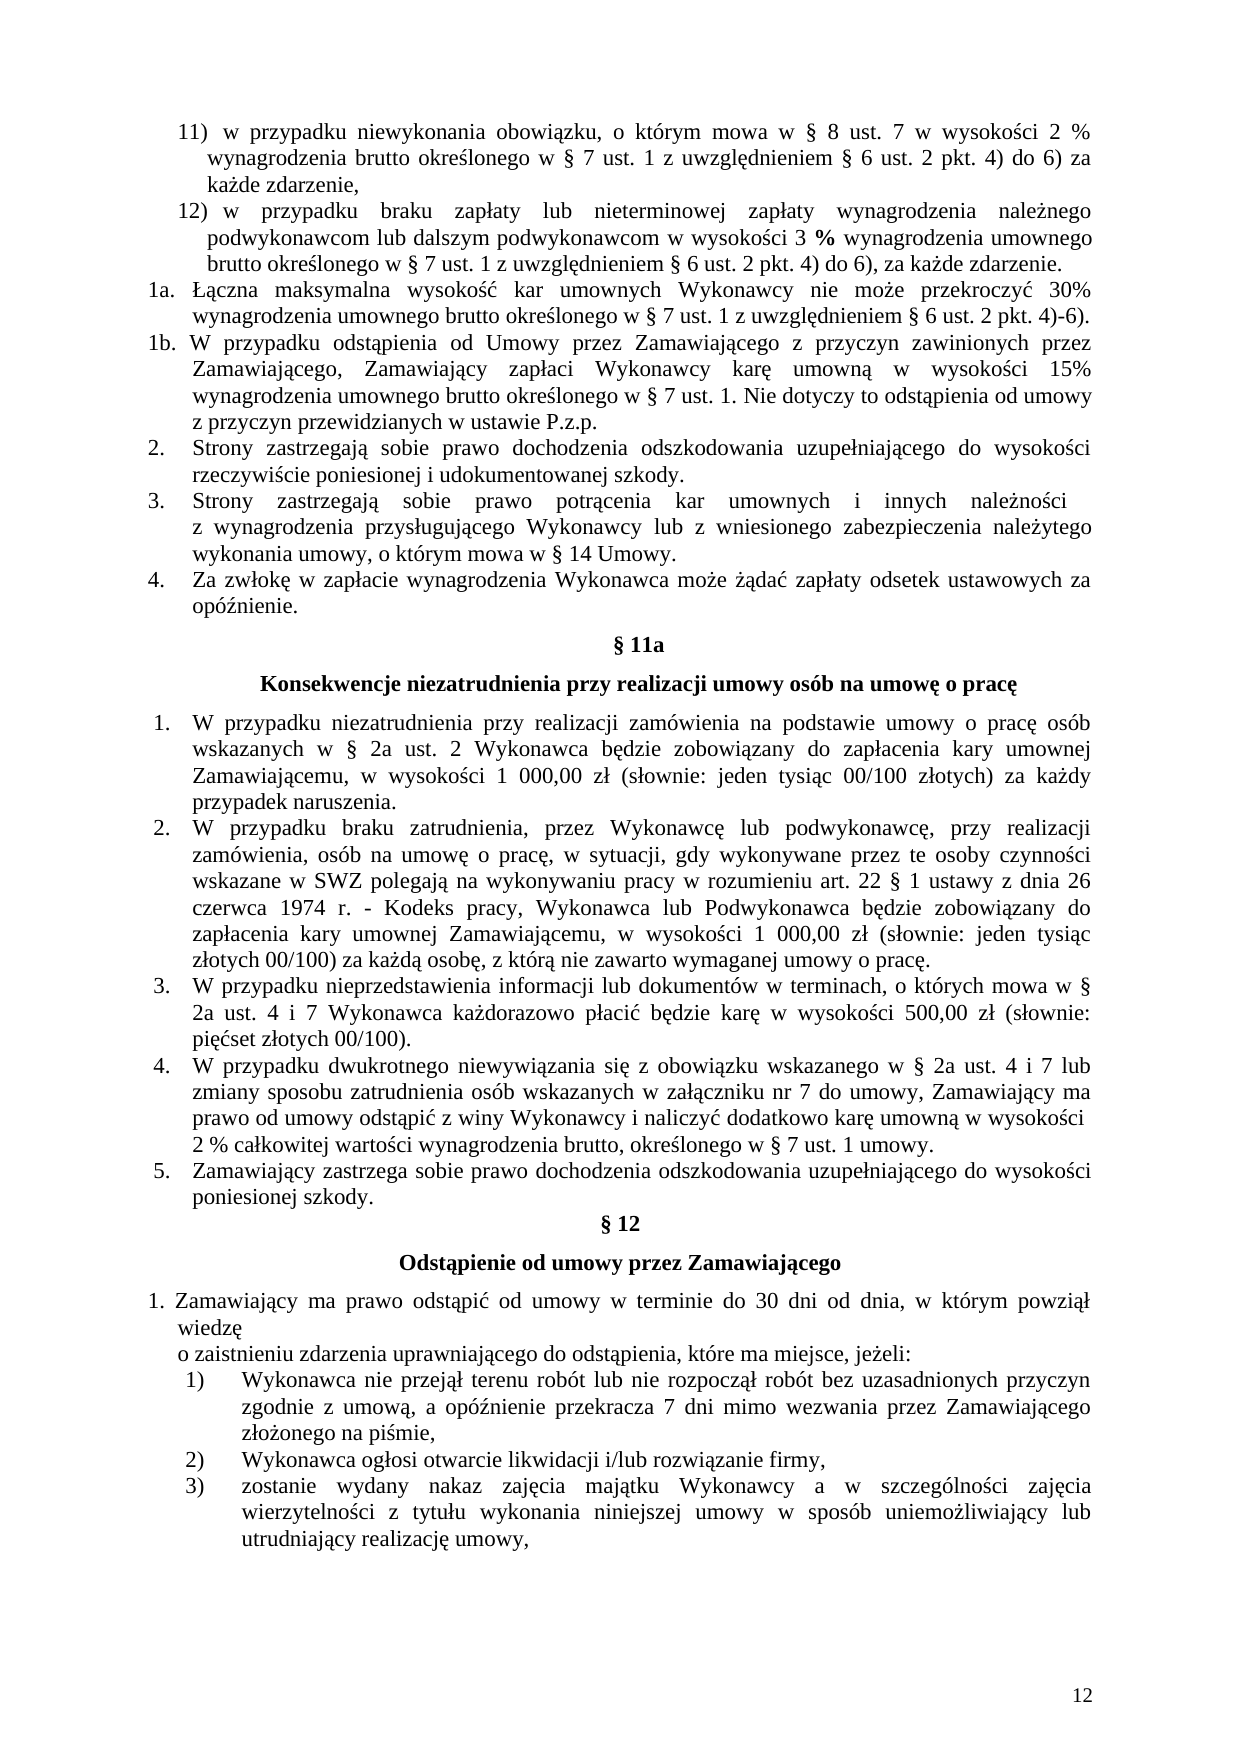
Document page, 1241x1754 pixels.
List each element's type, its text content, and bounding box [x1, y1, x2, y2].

text Konsekwencje niezatrudnienia przy realizacji umowy osób na umowę o pracę [185, 670, 1092, 697]
list Za zwłokę w zapłacie wynagrodzenia Wykonawca może żądać zapłaty odsetek ustawowych za opóźnienie. [148, 566, 1092, 619]
list W przypadku nieprzedstawienia informacji lub dokumentów w terminach, o których mowa w § 2a ust. 4 i 7 Wykonawca każdorazowo płacić będzie karę w wysokości 500,00 zł (słownie: pięćset złotych 00/100). [153, 973, 1092, 1052]
text 1b. W przypadku odstąpienia od Umowy przez Zamawiającego z przyczyn zawinionych przez Zamawiającego, Zamawiający zapłaci Wykonawcy karę umowną w wysokości 15% wynagrodzenia umownego brutto określonego w § 7 ust. 1. Nie dotyczy to odstąpienia od umowy z przyczyn przewidzianych w ustawie P.z.p. [148, 329, 1092, 434]
list W przypadku niezatrudnienia przy realizacji zamówienia na podstawie umowy o pracę osób wskazanych w § 2a ust. 2 Wykonawca będzie zobowiązany do zapłacenia kary umownej Zamawiającemu, w wysokości 1 000,00 zł (słownie: jeden tysiąc 00/100 złotych) za każdy przypadek naruszenia. [153, 709, 1092, 814]
list W przypadku braku zatrudnienia, przez Wykonawcę lub podwykonawcę, przy realizacji zamówienia, osób na umowę o pracę, w sytuacji, gdy wykonywane przez te osoby czynności wskazane w SWZ polegają na wykonywaniu pracy w rozumieniu art. 22 § 1 ustawy z dnia 26 czerwca 1974 r. - Kodeks pracy, Wykonawca lub Podwykonawca będzie zobowiązany do zapłacenia kary umownej Zamawiającemu, w wysokości 1 000,00 zł (słownie: jeden tysiąc złotych 00/100) za każdą osobę, z którą nie zawarto wymaganej umowy o pracę. [153, 814, 1092, 973]
list Wykonawca nie przejął terenu robót lub nie rozpoczął robót bez uzasadnionych przyczyn zgodnie z umową, a opóźnienie przekracza 7 dni mimo wezwania przez Zamawiającego złożonego na piśmie, [185, 1367, 1092, 1446]
text § 12 [148, 1210, 1092, 1236]
text 1. Zamawiający ma prawo odstąpić od umowy w terminie do 30 dni od dnia, w którym powziął wiedzę o zaistnieniu zdarzenia uprawniającego do odstąpienia, które ma miejsce, jeżeli: [148, 1287, 1092, 1367]
list w przypadku braku zapłaty lub nieterminowej zapłaty wynagrodzenia należnego podwykonawcom lub dalszym podwykonawcom w wysokości 3 % wynagrodzenia umownego brutto określonego w § 7 ust. 1 z uwzględnieniem § 6 ust. 2 pkt. 4) do 6), za każde zdarzenie. [177, 197, 1092, 276]
list zostanie wydany nakaz zajęcia majątku Wykonawcy a w szczególności zajęcia wierzytelności z tytułu wykonania niniejszej umowy w sposób uniemożliwiający lub utrudniający realizację umowy, [185, 1472, 1092, 1551]
text Odstąpienie od umowy przez Zamawiającego [148, 1249, 1092, 1275]
text § 11a [185, 631, 1092, 658]
list Wykonawca ogłosi otwarcie likwidacji i/lub rozwiązanie firmy, [185, 1446, 1092, 1472]
text 1a. Łączna maksymalna wysokość kar umownych Wykonawcy nie może przekroczyć 30% wynagrodzenia umownego brutto określonego w § 7 ust. 1 z uwzględnieniem § 6 ust. 2 pkt. 4)-6). [148, 276, 1092, 329]
list Strony zastrzegają sobie prawo dochodzenia odszkodowania uzupełniającego do wysokości rzeczywiście poniesionej i udokumentowanej szkody. [148, 434, 1092, 487]
list W przypadku dwukrotnego niewywiązania się z obowiązku wskazanego w § 2a ust. 4 i 7 lub zmiany sposobu zatrudnienia osób wskazanych w załączniku nr 7 do umowy, Zamawiający ma prawo od umowy odstąpić z winy Wykonawcy i naliczyć dodatkowo karę umowną w wysokości 2 % całkowitej wartości wynagrodzenia brutto, określonego w § 7 ust. 1 umowy. [153, 1052, 1092, 1157]
list Strony zastrzegają sobie prawo potrącenia kar umownych i innych należności z wynagrodzenia przysługującego Wykonawcy lub z wniesionego zabezpieczenia należytego wykonania umowy, o którym mowa w § 14 Umowy. [148, 487, 1092, 566]
list w przypadku niewykonania obowiązku, o którym mowa w § 8 ust. 7 w wysokości 2 % wynagrodzenia brutto określonego w § 7 ust. 1 z uwzględnieniem § 6 ust. 2 pkt. 4) do 6) za każde zdarzenie, [177, 118, 1092, 197]
list Zamawiający zastrzega sobie prawo dochodzenia odszkodowania uzupełniającego do wysokości poniesionej szkody. [153, 1157, 1092, 1210]
